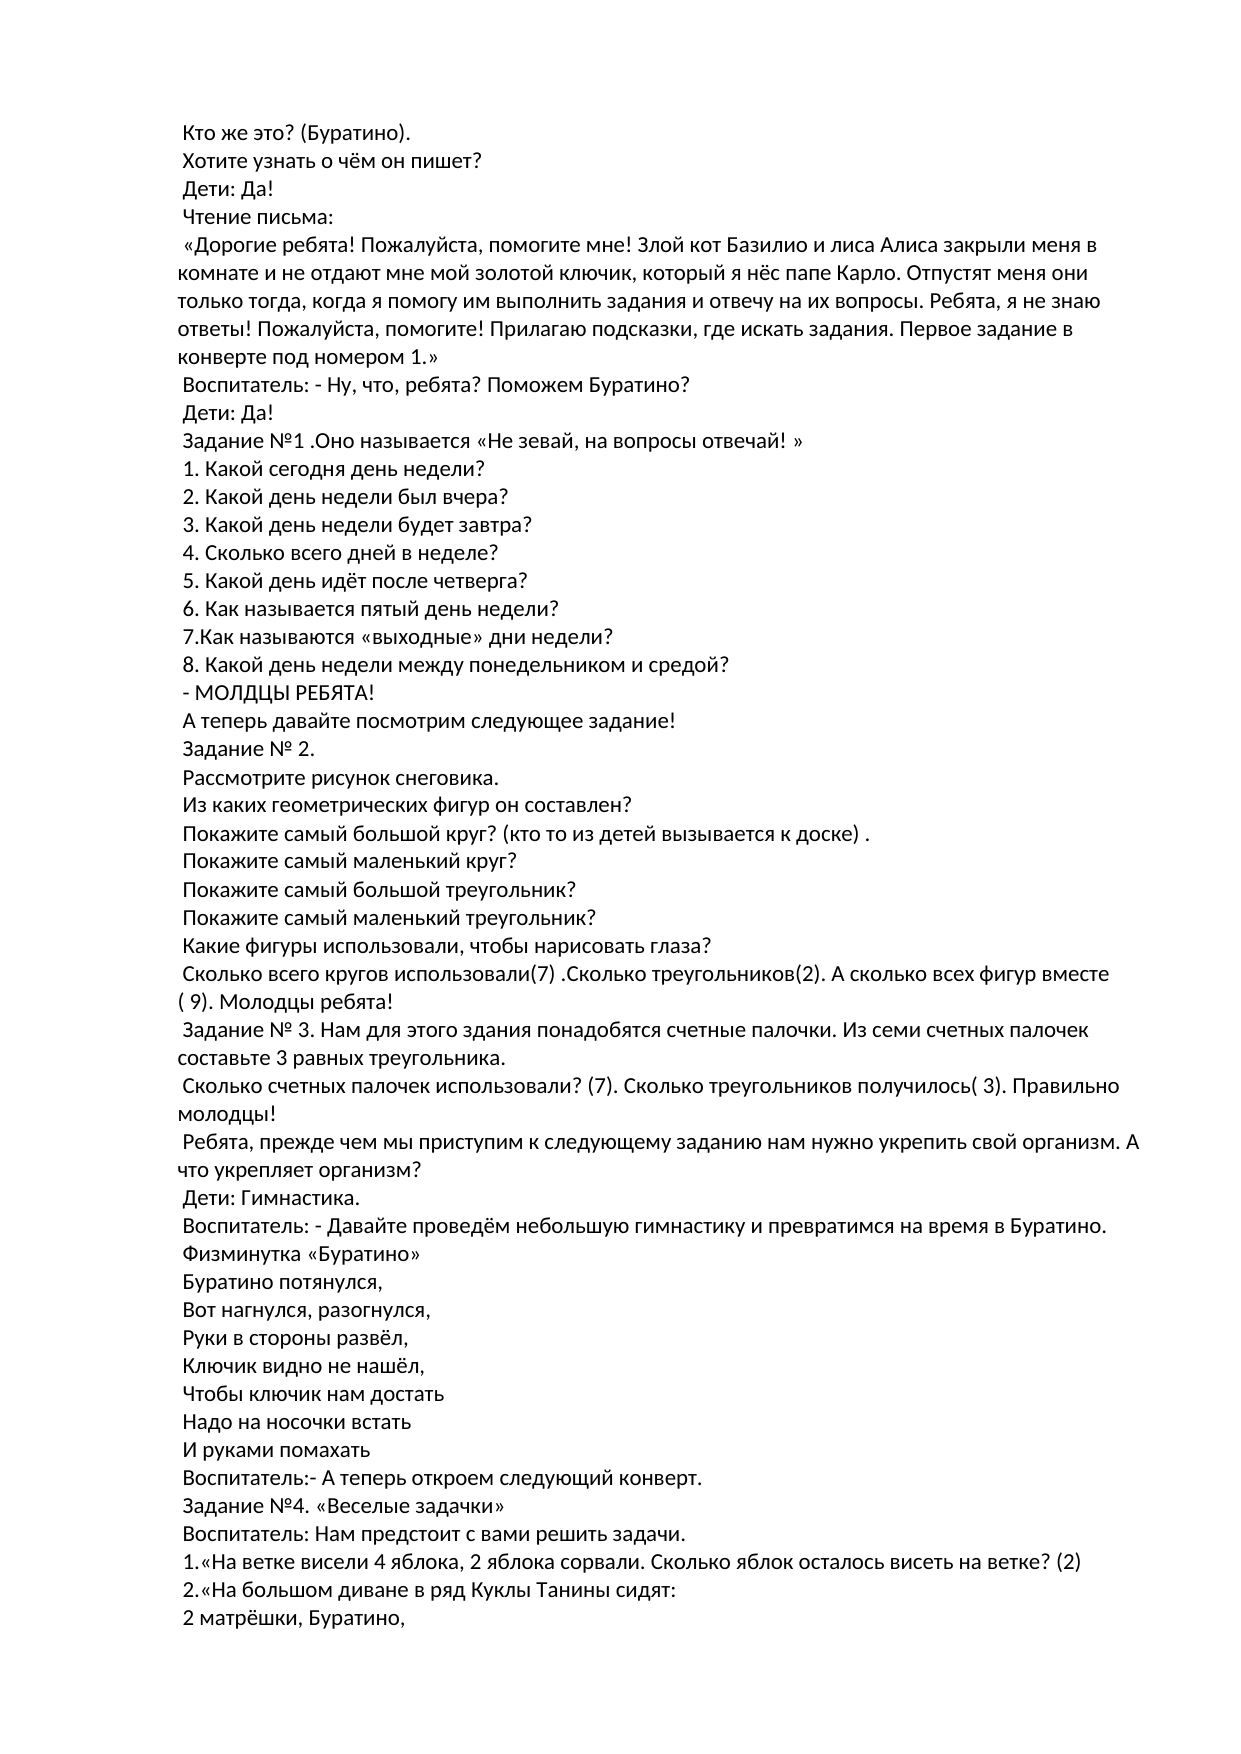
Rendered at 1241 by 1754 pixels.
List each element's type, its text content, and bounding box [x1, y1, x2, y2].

text 5. Какой день идёт после четверга? [177, 566, 1152, 594]
text Чтобы ключик нам достать [177, 1379, 1152, 1407]
text Задание № 3. Нам для этого здания понадобятся счетные палочки. Из семи счетных палочек составьте 3 равных треугольника. [177, 1015, 1152, 1071]
text 1. Какой сегодня день недели? [177, 454, 1152, 482]
text Руки в стороны развёл, [177, 1323, 1152, 1351]
text Воспитатель: Нам предстоит с вами решить задачи. [177, 1519, 1152, 1547]
text Вот нагнулся, разогнулся, [177, 1295, 1152, 1323]
text Рассмотрите рисунок снеговика. [177, 763, 1152, 791]
text 8. Какой день недели между понедельником и средой? [177, 651, 1152, 678]
text Сколько счетных палочек использовали? (7). Сколько треугольников получилось( 3). Правильно молодцы! [177, 1071, 1152, 1127]
text Воспитатель: - Давайте проведём небольшую гимнастику и превратимся на время в Буратино. [177, 1211, 1152, 1239]
text Задание №4. «Веселые задачки» [177, 1491, 1152, 1519]
text «Дорогие ребята! Пожалуйста, помогите мне! Злой кот Базилио и лиса Алиса закрыли меня в комнате и не отдают мне мой золотой ключик, который я нёс папе Карло. Отпустят меня они только тогда, когда я помогу им выполнить задания и отвечу на их вопросы. Ребята, я не знаю ответы! Пожалуйста, помогите! Прилагаю подсказки, где искать задания. Первое задание в конверте под номером 1.» [177, 230, 1152, 370]
text Из каких геометрических фигур он составлен? [177, 791, 1152, 819]
text 1.«На ветке висели 4 яблока, 2 яблока сорвали. Сколько яблок осталось висеть на ветке? (2) [177, 1547, 1152, 1575]
text 7.Как называются «выходные» дни недели? [177, 622, 1152, 651]
text Ключик видно не нашёл, [177, 1351, 1152, 1379]
text Покажите самый большой треугольник? [177, 875, 1152, 903]
text И руками помахать [177, 1435, 1152, 1463]
text Физминутка «Буратино» [177, 1239, 1152, 1267]
text Задание №1 .Оно называется «Не зевай, на вопросы отвечай! » [177, 426, 1152, 454]
text 2. Какой день недели был вчера? [177, 482, 1152, 510]
text Кто же это? (Буратино). [177, 118, 1152, 146]
text Хотите узнать о чём он пишет? [177, 146, 1152, 174]
text Покажите самый большой круг? (кто то из детей вызывается к доске) . [177, 819, 1152, 847]
text Ребята, прежде чем мы приступим к следующему заданию нам нужно укрепить свой организм. А что укрепляет организм? [177, 1127, 1152, 1183]
text Какие фигуры использовали, чтобы нарисовать глаза? [177, 931, 1152, 959]
text Сколько всего кругов использовали(7) .Сколько треугольников(2). А сколько всех фигур вместе [177, 959, 1152, 987]
text Воспитатель:- А теперь откроем следующий конверт. [177, 1463, 1152, 1491]
text Задание № 2. [177, 734, 1152, 763]
text 6. Как называется пятый день недели? [177, 594, 1152, 622]
text Воспитатель: - Ну, что, ребята? Поможем Буратино? [177, 370, 1152, 398]
text Покажите самый маленький треугольник? [177, 903, 1152, 931]
text Покажите самый маленький круг? [177, 847, 1152, 875]
text А теперь давайте посмотрим следующее задание! [177, 707, 1152, 734]
text Дети: Да! [177, 398, 1152, 426]
text Дети: Да! [177, 174, 1152, 202]
text Дети: Гимнастика. [177, 1183, 1152, 1211]
text ( 9). Молодцы ребята! [177, 987, 1152, 1015]
text - МОЛДЦЫ РЕБЯТА! [177, 678, 1152, 707]
text Буратино потянулся, [177, 1267, 1152, 1295]
text 2 матрёшки, Буратино, [177, 1603, 1152, 1631]
text 2.«На большом диване в ряд Куклы Танины сидят: [177, 1575, 1152, 1603]
text Надо на носочки встать [177, 1407, 1152, 1435]
text Чтение письма: [177, 202, 1152, 230]
text 4. Сколько всего дней в неделе? [177, 538, 1152, 566]
text 3. Какой день недели будет завтра? [177, 510, 1152, 538]
